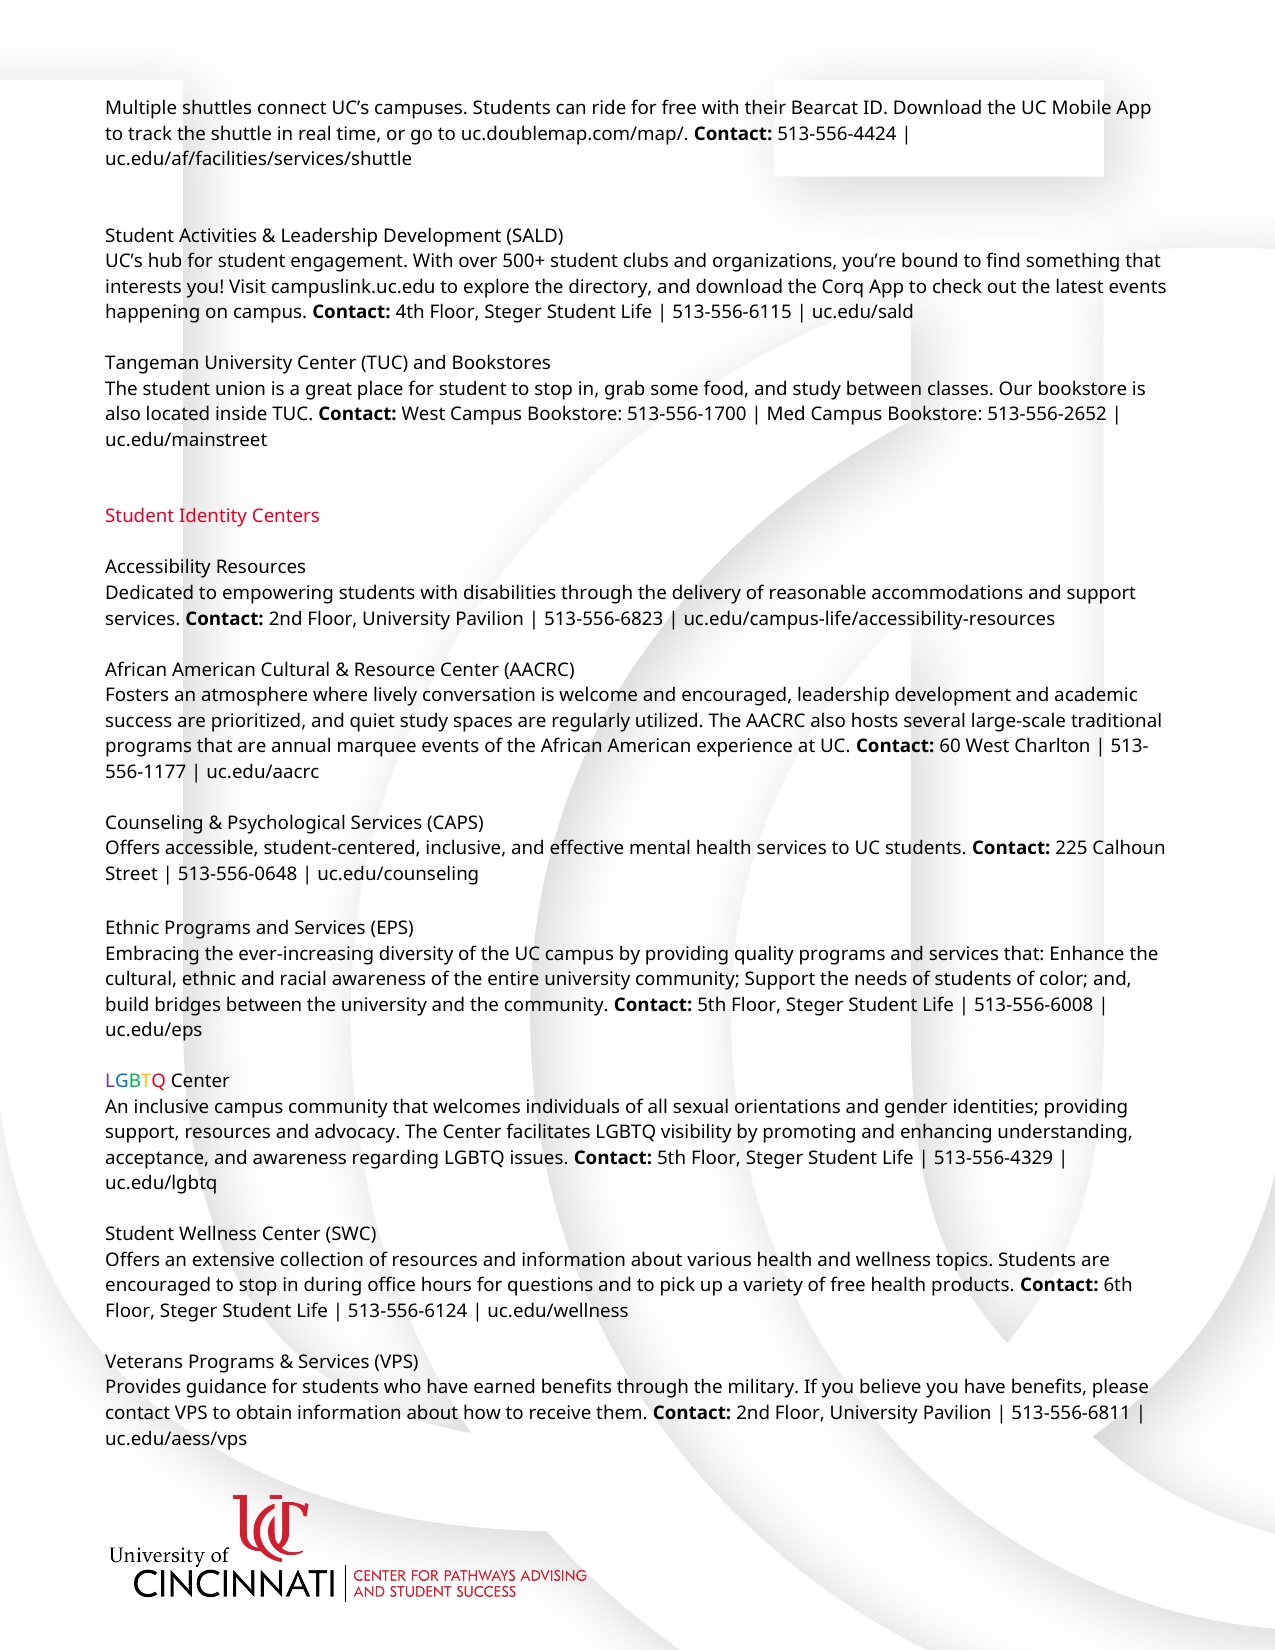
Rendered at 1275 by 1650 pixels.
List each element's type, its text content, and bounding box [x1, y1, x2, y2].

text Student Activities & Leadership Development (SALD) [105, 222, 1170, 248]
text An inclusive campus community that welcomes individuals of all sexual orientations and gender identities; providing support, resources and advocacy. The Center facilitates LGBTQ visibility by promoting and enhancing understanding, acceptance, and awareness regarding LGBTQ issues. Contact: 5th Floor, Steger Student Life | 513-556-4329 | uc.edu/lgbtq [105, 1093, 1170, 1195]
text African American Cultural & Resource Center (AACRC) [105, 656, 1170, 681]
text Offers accessible, student-centered, inclusive, and effective mental health services to UC students. Contact: 225 Calhoun Street | 513-556-0648 | uc.edu/counseling [105, 834, 1170, 886]
text Embracing the ever-increasing diversity of the UC campus by providing quality programs and services that: Enhance the cultural, ethnic and racial awareness of the entire university community; Support the needs of students of color; and, build bridges between the university and the community. Contact: 5th Floor, Steger Student Life | 513-556-6008 | uc.edu/eps [105, 940, 1170, 1042]
text Accessibility Resources [105, 554, 1170, 579]
text Provides guidance for students who have earned benefits through the military. If you believe you have benefits, please contact VPS to obtain information about how to receive them. Contact: 2nd Floor, University Pavilion | 513-556-6811 | uc.edu/aess/vps [105, 1374, 1170, 1450]
text Veterans Programs & Services (VPS) [105, 1348, 1170, 1374]
text UC’s hub for student engagement. With over 500+ student clubs and organizations, you’re bound to find something that interests you! Visit campuslink.uc.edu to explore the directory, and download the Corq App to check out the latest events happening on campus. Contact: 4th Floor, Steger Student Life | 513-556-6115 | uc.edu/sald [105, 248, 1170, 324]
text Tangeman University Center (TUC) and Bookstores [105, 350, 1170, 375]
text Offers an extensive collection of resources and information about various health and wellness topics. Students are encouraged to stop in during office hours for questions and to pick up a variety of free health products. Contact: 6th Floor, Steger Student Life | 513-556-6124 | uc.edu/wellness [105, 1246, 1170, 1323]
text Multiple shuttles connect UC’s campuses. Students can ride for free with their Bearcat ID. Download the UC Mobile App to track the shuttle in real time, or go to uc.doublemap.com/map/. Contact: 513-556-4424 | uc.edu/af/facilities/services/shuttle [105, 94, 1170, 171]
text Student Wellness Center (SWC) [105, 1221, 1170, 1246]
picture [0, 0, 1275, 1650]
text Student Identity Centers [105, 503, 1170, 528]
text Ethnic Programs and Services (EPS) [105, 914, 1170, 940]
text Dedicated to empowering students with disabilities through the delivery of reasonable accommodations and support services. Contact: 2nd Floor, University Pavilion | 513-556-6823 | uc.edu/campus-life/accessibility-resources [105, 579, 1170, 630]
text LGBTQ Center [105, 1067, 1170, 1093]
text Fosters an atmosphere where lively conversation is welcome and encouraged, leadership development and academic success are prioritized, and quiet study spaces are regularly utilized. The AACRC also hosts several large-scale traditional programs that are annual marquee events of the African American experience at UC. Contact: 60 West Charlton | 513-556-1177 | uc.edu/aacrc [105, 681, 1170, 783]
text The student union is a great place for student to stop in, grab some food, and study between classes. Our bookstore is also located inside TUC. Contact: West Campus Bookstore: 513-556-1700 | Med Campus Bookstore: 513-556-2652 | uc.edu/mainstreet [105, 375, 1170, 452]
text Counseling & Psychological Services (CAPS) [105, 809, 1170, 834]
